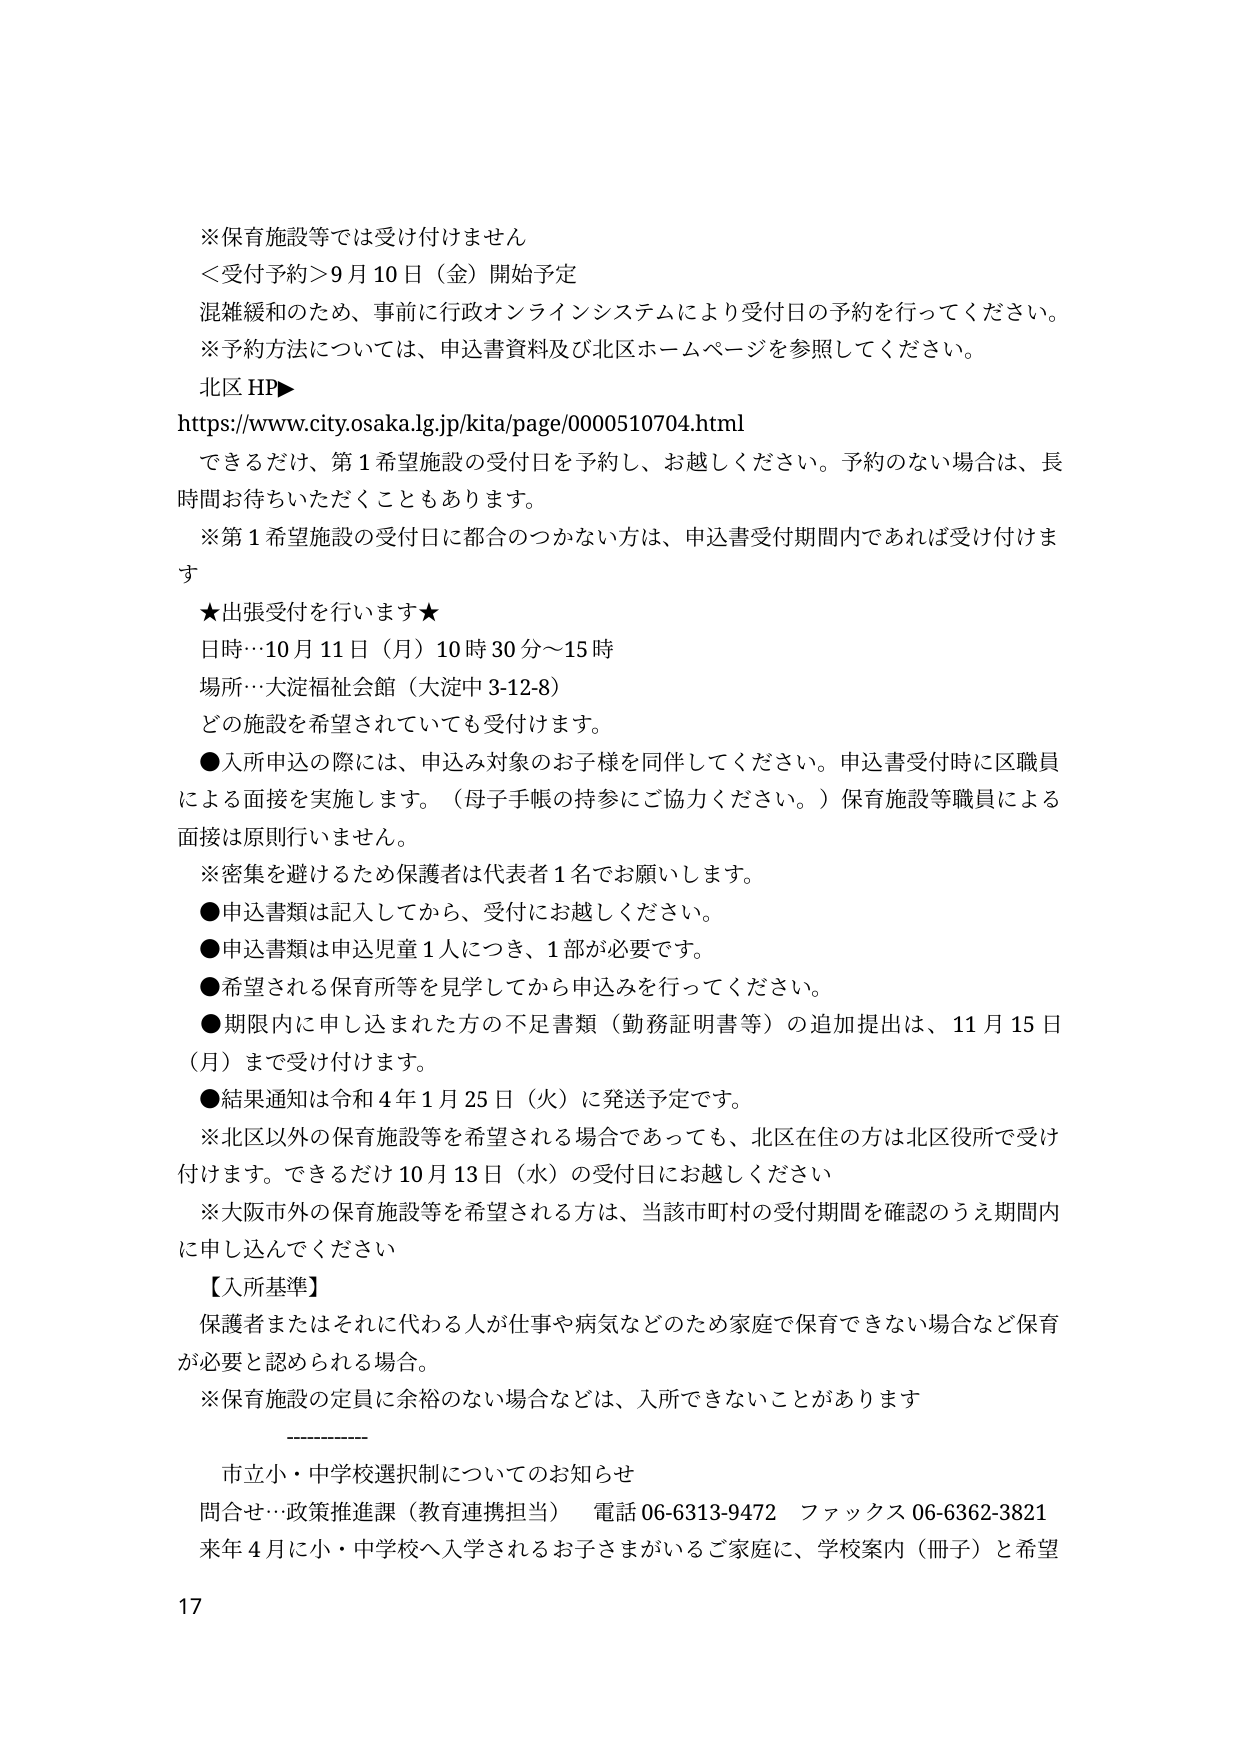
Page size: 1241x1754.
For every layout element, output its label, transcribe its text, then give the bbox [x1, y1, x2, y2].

text 場所…大淀福祉会館（大淀中3-12-8） [177, 667, 1063, 704]
text ※保育施設等では受け付けません [177, 217, 1063, 254]
text ★出張受付を行います★ [177, 592, 1063, 629]
text どの施設を希望されていても受付けます。 [177, 704, 1063, 742]
text 北区HP▶ [177, 367, 1063, 404]
text ＜受付予約＞9月10日（金）開始予定 [177, 254, 1063, 292]
text ●結果通知は令和4年1月25日（火）に発送予定です。 [177, 1079, 1063, 1117]
text ●期限内に申し込まれた方の不足書類（勤務証明書等）の追加提出は、11月15日（月）まで受け付けます。 [177, 1004, 1063, 1079]
text ●希望される保育所等を見学してから申込みを行ってください。 [177, 967, 1063, 1004]
text ※予約方法については、申込書資料及び北区ホームページを参照してください。 [177, 329, 1063, 367]
text ●申込書類は申込児童1人につき、1部が必要です。 [177, 929, 1063, 967]
text ------------ [177, 1417, 1063, 1454]
text 保護者またはそれに代わる人が仕事や病気などのため家庭で保育できない場合など保育が必要と認められる場合。 [177, 1304, 1063, 1379]
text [177, 1529, 1063, 1567]
text ※大阪市外の保育施設等を希望される方は、当該市町村の受付期間を確認のうえ期間内に申し込んでください [177, 1192, 1063, 1267]
text できるだけ、第1希望施設の受付日を予約し、お越しください。予約のない場合は、長時間お待ちいただくこともあります。 [177, 442, 1063, 517]
text 【入所基準】 [177, 1267, 1063, 1304]
text ※密集を避けるため保護者は代表者1名でお願いします。 [177, 854, 1063, 892]
text 日時…10月11日（月）10時30分～15時 [177, 629, 1063, 667]
text ※第1希望施設の受付日に都合のつかない方は、申込書受付期間内であれば受け付けます [177, 517, 1063, 592]
text ●入所申込の際には、申込み対象のお子様を同伴してください。申込書受付時に区職員による面接を実施します。（母子手帳の持参にご協力ください。）保育施設等職員による面接は原則行いません。 [177, 742, 1063, 854]
text ※北区以外の保育施設等を希望される場合であっても、北区在住の方は北区役所で受け付けます。できるだけ10月13日（水）の受付日にお越しください [177, 1117, 1063, 1192]
text 混雑緩和のため、事前に行政オンラインシステムにより受付日の予約を行ってください。 [177, 292, 1063, 329]
text 市立小・中学校選択制についてのお知らせ [177, 1454, 1063, 1492]
text ※保育施設の定員に余裕のない場合などは、入所できないことがあります [177, 1379, 1063, 1417]
text 問合せ…政策推進課（教育連携担当） 電話06-6313-9472 ファックス06-6362-3821 [177, 1492, 1063, 1529]
text https://www.city.osaka.lg.jp/kita/page/0000510704.html [177, 404, 1063, 442]
text ●申込書類は記入してから、受付にお越しください。 [177, 892, 1063, 929]
